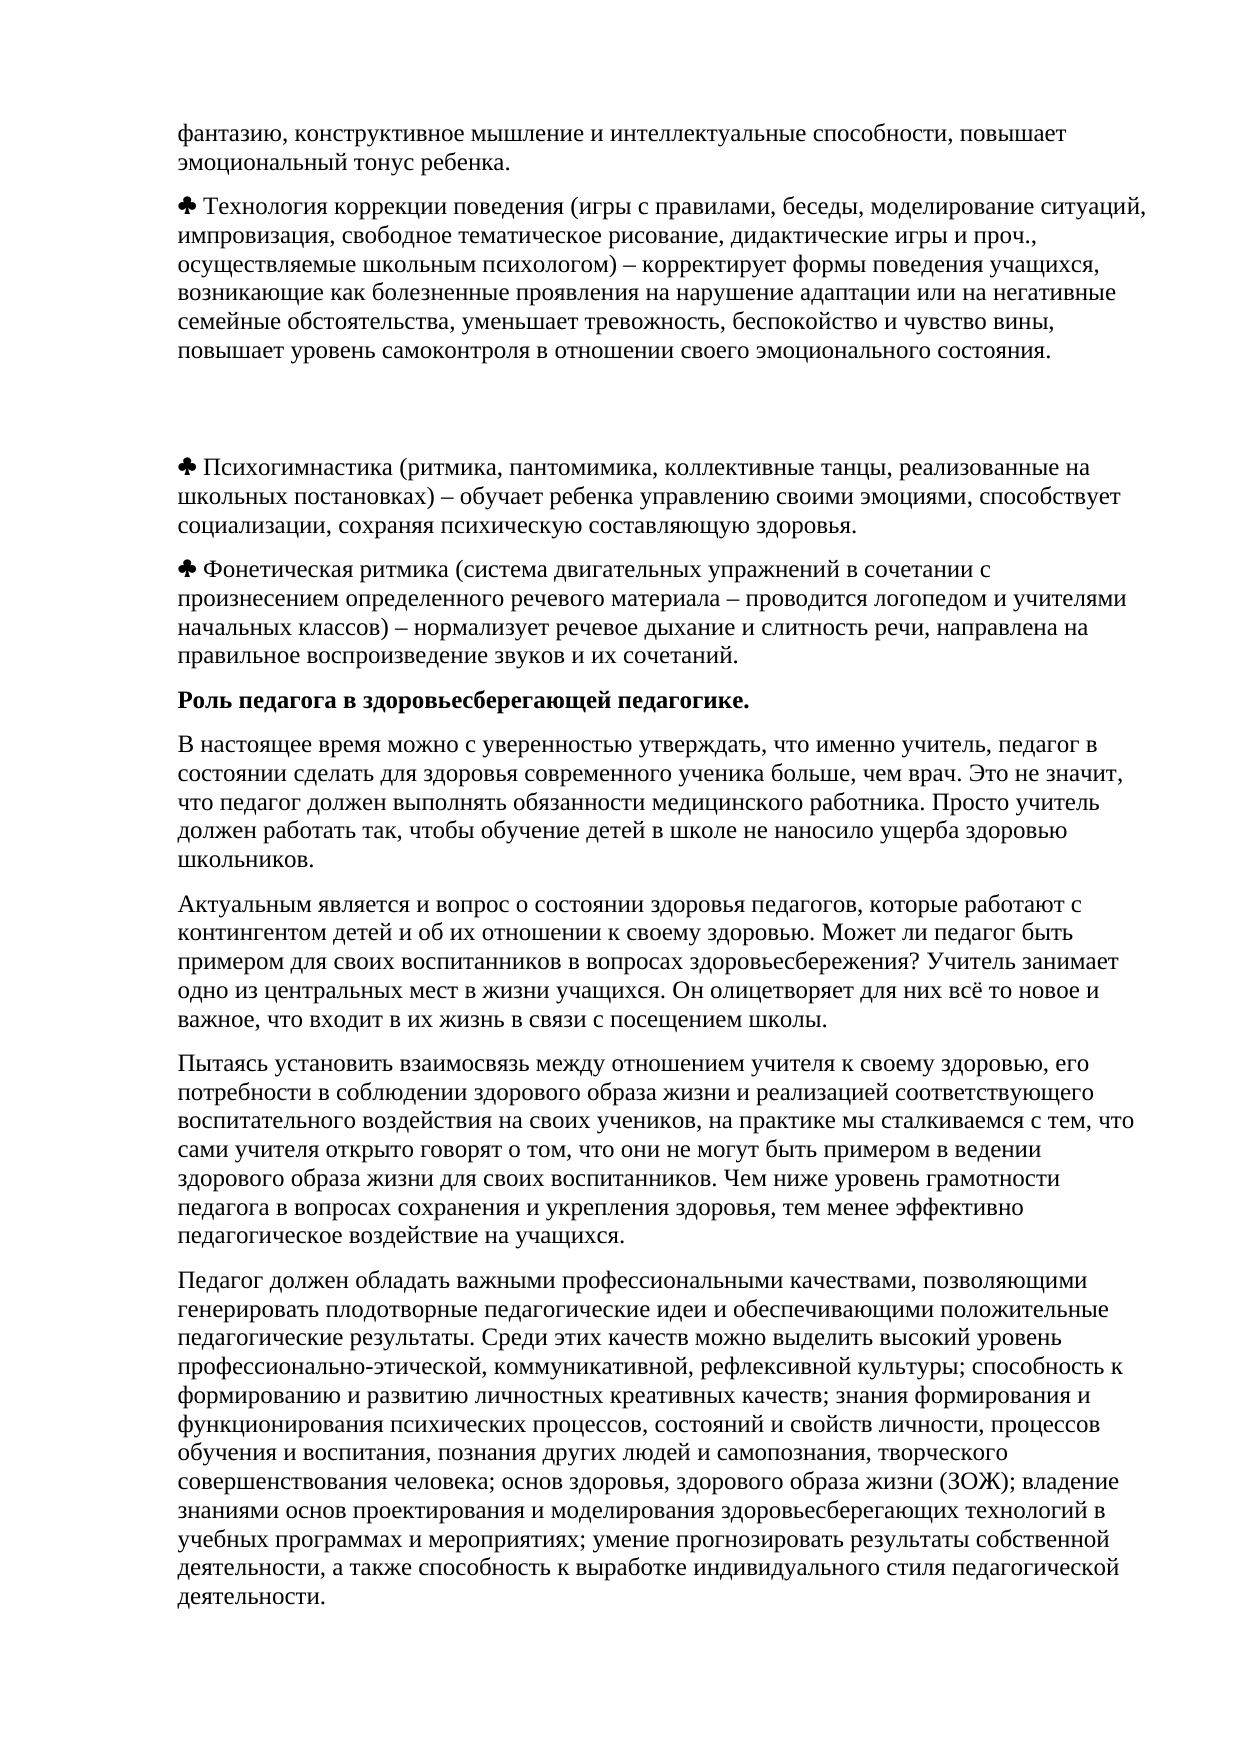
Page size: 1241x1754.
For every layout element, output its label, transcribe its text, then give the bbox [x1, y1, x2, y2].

text Пытаясь установить взаимосвязь между отношением учителя к своему здоровью, его потребности в соблюдении здорового образа жизни и реализацией соответствующего воспитательного воздействия на своих учеников, на практике мы сталкиваемся с тем, что сами учителя открыто говорят о том, что они не могут быть примером в ведении здорового образа жизни для своих воспитанников. Чем ниже уровень грамотности педагога в вопросах сохранения и укрепления здоровья, тем менее эффективно педагогическое воздействие на учащихся. [177, 1048, 1152, 1249]
text Педагог должен обладать важными профессиональными качествами, позволяющими генерировать плодотворные педагогические идеи и обеспечивающими положительные педагогические результаты. Среди этих качеств можно выделить высокий уровень профессионально-этической, коммуникативной, рефлексивной культуры; способность к формированию и развитию личностных креативных качеств; знания формирования и функционирования психических процессов, состояний и свойств личности, процессов обучения и воспитания, познания других людей и самопознания, творческого совершенствования человека; основ здоровья, здорового образа жизни (ЗОЖ); владение знаниями основ проектирования и моделирования здоровьесберегающих технологий в учебных программах и мероприятиях; умение прогнозировать результаты собственной деятельности, а также способность к выработке индивидуального стиля педагогической деятельности. [177, 1265, 1152, 1610]
text В настоящее время можно с уверенностью утверждать, что именно учитель, педагог в состоянии сделать для здоровья современного ученика больше, чем врач. Это не значит, что педагог должен выполнять обязанности медицинского работника. Просто учитель должен работать так, чтобы обучение детей в школе не наносило ущерба здоровью школьников. [177, 729, 1152, 873]
text Психогимнастика (ритмика, пантомимика, коллективные танцы, реализованные на школьных постановках) – обучает ребенка управлению своими эмоциями, способствует социализации, сохраняя психическую составляющую здоровья. [177, 452, 1152, 539]
text Фонетическая ритмика (система двигательных упражнений в сочетании с произнесением определенного речевого материала – проводится логопедом и учителями начальных классов) – нормализует речевое дыхание и слитность речи, направлена на правильное воспроизведение звуков и их сочетаний. [177, 554, 1152, 669]
text Роль педагога в здоровьесберегающей педагогике. [177, 685, 1152, 714]
text Актуальным является и вопрос о состоянии здоровья педагогов, которые работают с контингентом детей и об их отношении к своему здоровью. Может ли педагог быть примером для своих воспитанников в вопросах здоровьесбережения? Учитель занимает одно из центральных мест в жизни учащихся. Он олицетворяет для них всё то новое и важное, что входит в их жизнь в связи с посещением школы. [177, 889, 1152, 1032]
text Технология коррекции поведения (игры с правилами, беседы, моделирование ситуаций, импровизация, свободное тематическое рисование, дидактические игры и проч., осуществляемые школьным психологом) – корректирует формы поведения учащихся, возникающие как болезненные проявления на нарушение адаптации или на негативные семейные обстоятельства, уменьшает тревожность, беспокойство и чувство вины, повышает уровень самоконтроля в отношении своего эмоционального состояния. [177, 191, 1152, 364]
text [177, 118, 1152, 176]
